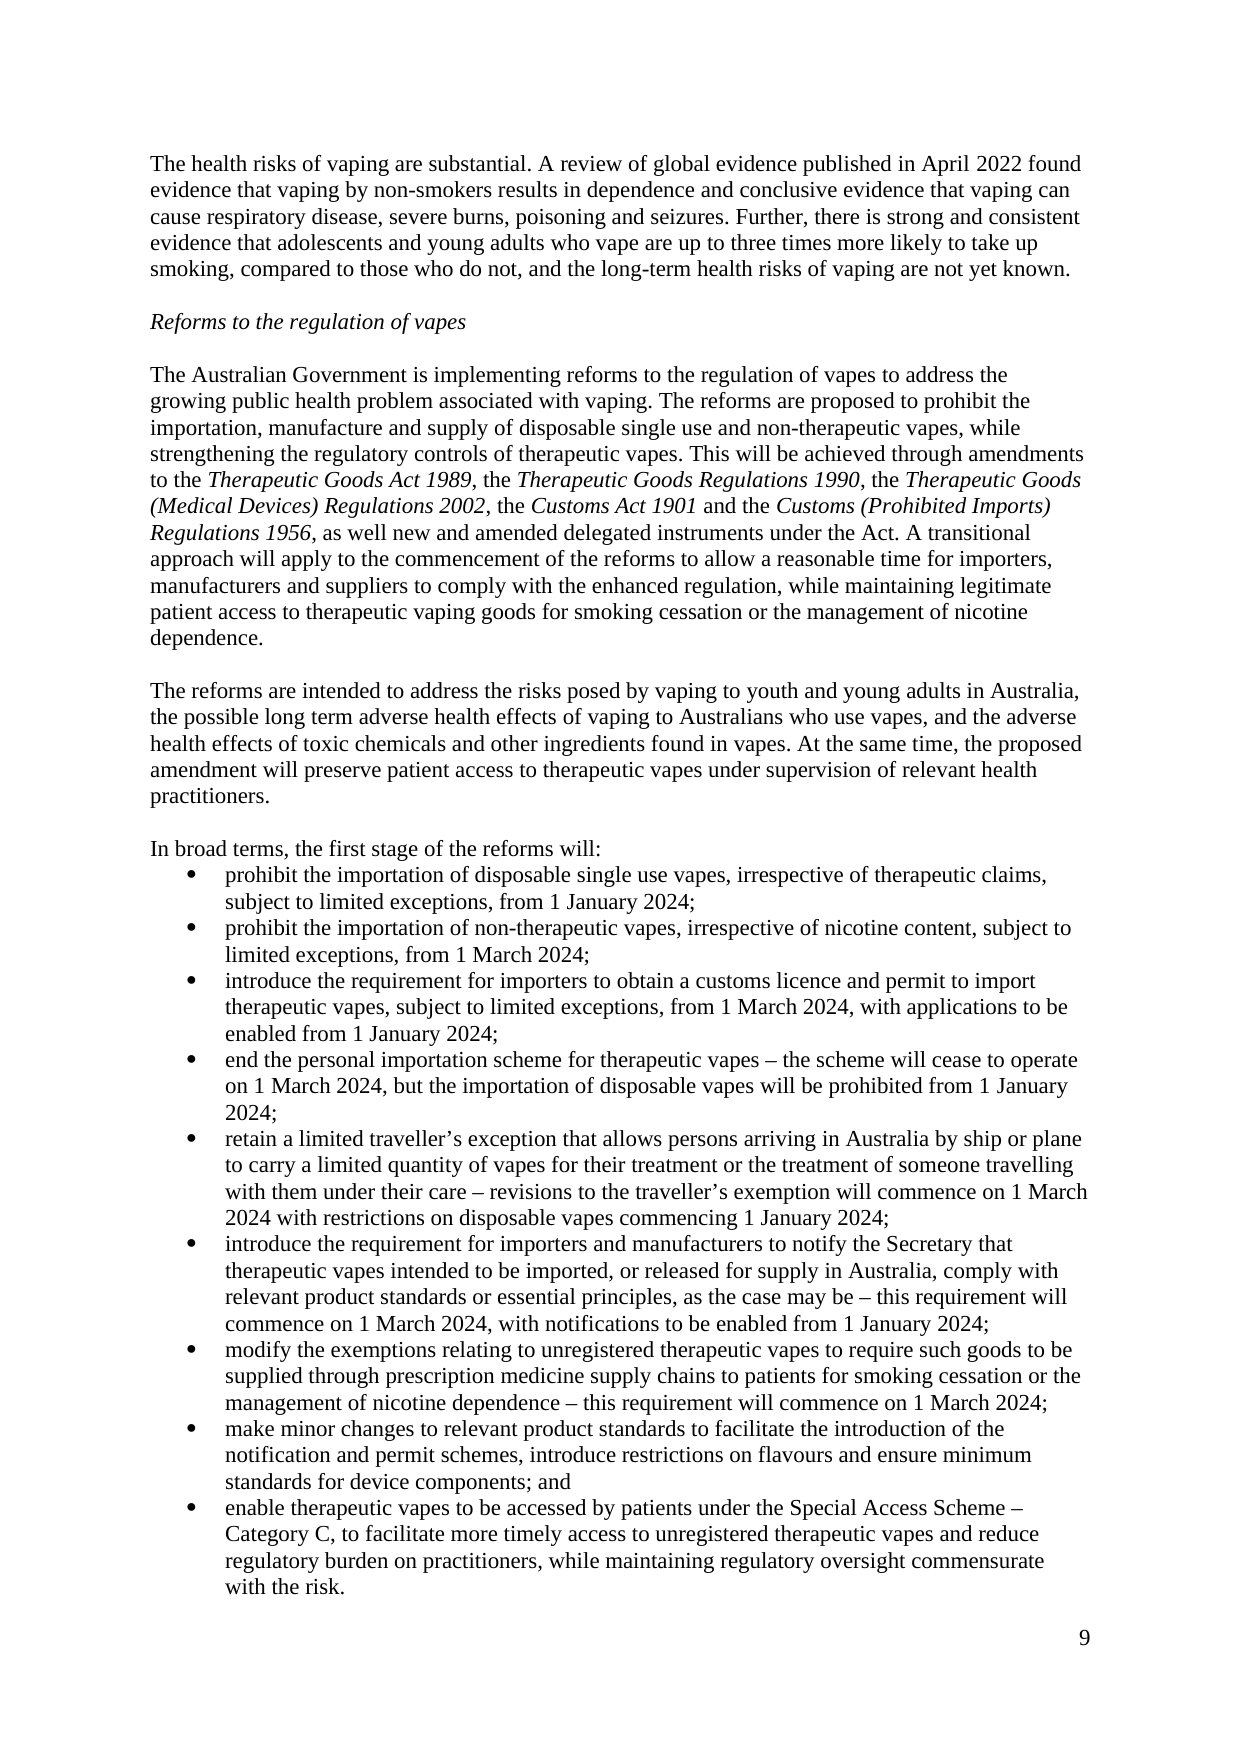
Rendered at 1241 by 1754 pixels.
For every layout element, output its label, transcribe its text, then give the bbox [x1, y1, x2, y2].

list prohibit the importation of non-therapeutic vapes, irrespective of nicotine content, subject to limited exceptions, from 1 March 2024; [187, 914, 1090, 967]
list end the personal importation scheme for therapeutic vapes – the scheme will cease to operate on 1 March 2024, but the importation of disposable vapes will be prohibited from 1 January 2024; [187, 1046, 1090, 1125]
text The Australian Government is implementing reforms to the regulation of vapes to address the growing public health problem associated with vaping. The reforms are proposed to prohibit the importation, manufacture and supply of disposable single use and non-therapeutic vapes, while strengthening the regulatory controls of therapeutic vapes. This will be achieved through amendments to the Therapeutic Goods Act 1989, the Therapeutic Goods Regulations 1990, the Therapeutic Goods (Medical Devices) Regulations 2002, the Customs Act 1901 and the Customs (Prohibited Imports) Regulations 1956, as well new and amended delegated instruments under the Act. A transitional approach will apply to the commencement of the reforms to allow a reasonable time for importers, manufacturers and suppliers to comply with the enhanced regulation, while maintaining legitimate patient access to therapeutic vaping goods for smoking cessation or the management of nicotine dependence. [150, 361, 1090, 651]
text The health risks of vaping are substantial. A review of global evidence published in April 2022 found evidence that vaping by non-smokers results in dependence and conclusive evidence that vaping can cause respiratory disease, severe burns, poisoning and seizures. Further, there is strong and consistent evidence that adolescents and young adults who vape are up to three times more likely to take up smoking, compared to those who do not, and the long-term health risks of vaping are not yet known. [150, 150, 1090, 282]
text The reforms are intended to address the risks posed by vaping to youth and young adults in Australia, the possible long term adverse health effects of vaping to Australians who use vapes, and the adverse health effects of toxic chemicals and other ingredients found in vapes. At the same time, the proposed amendment will preserve patient access to therapeutic vapes under supervision of relevant health practitioners. [150, 677, 1090, 809]
list introduce the requirement for importers and manufacturers to notify the Secretary that therapeutic vapes intended to be imported, or released for supply in Australia, comply with relevant product standards or essential principles, as the case may be – this requirement will commence on 1 March 2024, with notifications to be enabled from 1 January 2024; [187, 1231, 1090, 1336]
list prohibit the importation of disposable single use vapes, irrespective of therapeutic claims, subject to limited exceptions, from 1 January 2024; [187, 862, 1090, 914]
list introduce the requirement for importers to obtain a customs licence and permit to import therapeutic vapes, subject to limited exceptions, from 1 March 2024, with applications to be enabled from 1 January 2024; [187, 967, 1090, 1046]
text In broad terms, the first stage of the reforms will: [150, 835, 1090, 862]
list retain a limited traveller’s exception that allows persons arriving in Australia by ship or plane to carry a limited quantity of vapes for their treatment or the treatment of someone travelling with them under their care – revisions to the traveller’s exemption will commence on 1 March 2024 with restrictions on disposable vapes commencing 1 January 2024; [187, 1125, 1090, 1231]
list make minor changes to relevant product standards to facilitate the introduction of the notification and permit schemes, introduce restrictions on flavours and ensure minimum standards for device components; and [187, 1415, 1090, 1494]
list enable therapeutic vapes to be accessed by patients under the Special Access Scheme – Category C, to facilitate more timely access to unregistered therapeutic vapes and reduce regulatory burden on practitioners, while maintaining regulatory oversight commensurate with the risk. [187, 1494, 1090, 1599]
text Reforms to the regulation of vapes [150, 308, 1090, 334]
list modify the exemptions relating to unregistered therapeutic vapes to require such goods to be supplied through prescription medicine supply chains to patients for smoking cessation or the management of nicotine dependence – this requirement will commence on 1 March 2024; [187, 1336, 1090, 1415]
